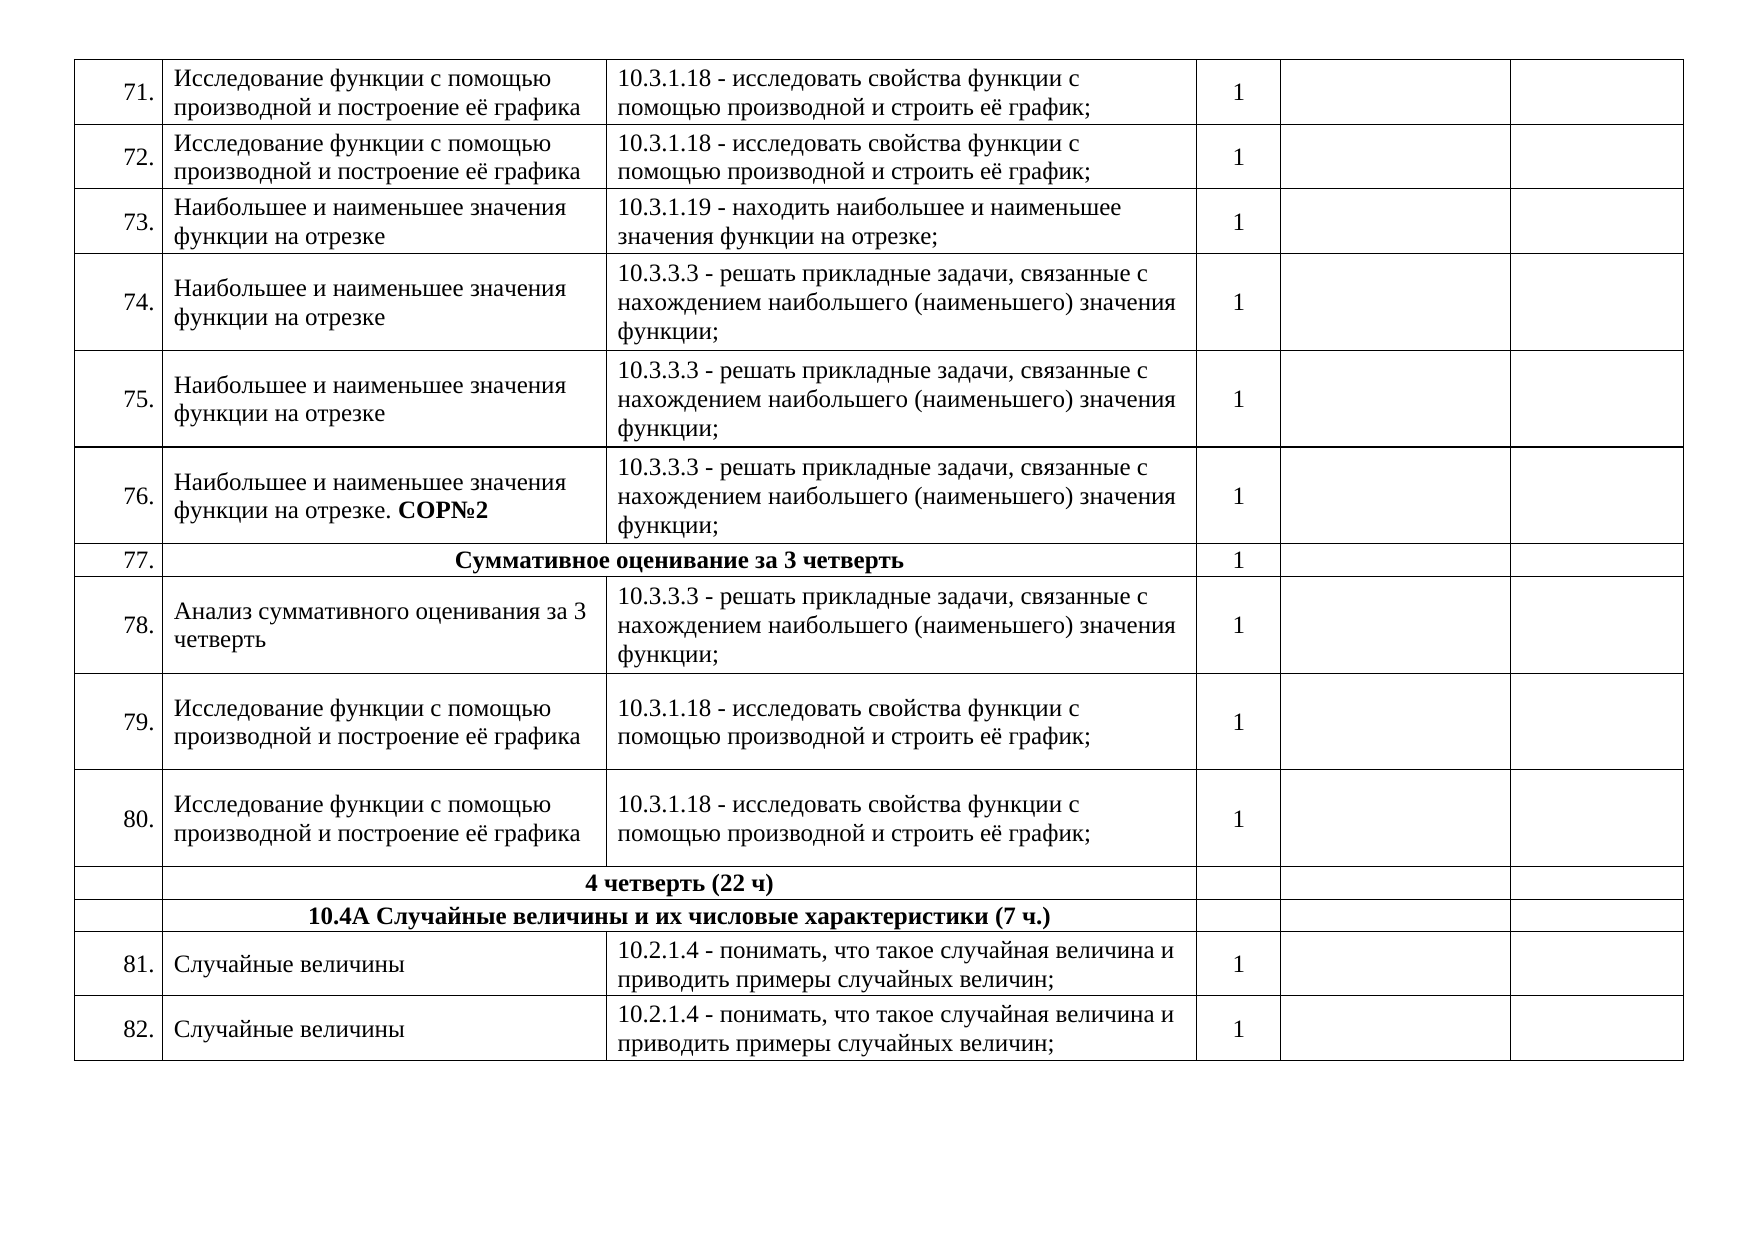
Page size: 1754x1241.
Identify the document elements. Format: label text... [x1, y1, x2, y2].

table_cell [1281, 996, 1510, 1060]
table_cell [75, 60, 162, 123]
table_cell [1281, 125, 1510, 188]
table_cell [75, 577, 162, 672]
table_cell 1 [1197, 351, 1280, 446]
table_cell 10.3.3.3 - решать прикладные задачи, связанные с нахождением наибольшего (наименьшего) значения функции; [607, 577, 1196, 672]
table_cell [1281, 932, 1510, 995]
table_cell Наибольшее и наименьшее значения функции на отрезке [163, 189, 606, 253]
table_cell [1197, 900, 1280, 931]
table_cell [163, 60, 606, 123]
table_cell [75, 867, 162, 898]
table_cell [75, 996, 162, 1060]
table_cell [75, 448, 162, 543]
table_cell 10.3.1.19 - находить наибольшее и наименьшее значения функции на отрезке; [607, 189, 1196, 253]
table_cell 4 четверть (22 ч) [163, 867, 1196, 898]
table_cell [1281, 254, 1510, 349]
table_cell 10.3.1.18 - исследовать свойства функции с помощью производной и строить её график; [607, 674, 1196, 769]
table_cell [75, 770, 162, 866]
table_cell [1511, 900, 1683, 931]
table_cell 10.3.1.18 - исследовать свойства функции с помощью производной и строить её график; [607, 770, 1196, 866]
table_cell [607, 125, 1196, 188]
table_cell [75, 125, 162, 188]
table_cell [1511, 577, 1683, 672]
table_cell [163, 125, 606, 188]
table_cell [1281, 189, 1510, 253]
table_cell [1511, 125, 1683, 188]
table_cell [75, 900, 162, 931]
table_cell Наибольшее и наименьшее значения функции на отрезке [163, 351, 606, 446]
table_cell [1511, 674, 1683, 769]
table_cell Исследование функции с помощью производной и построение её графика [163, 770, 606, 866]
table_cell [1511, 770, 1683, 866]
table_cell [75, 544, 162, 576]
table_cell Исследование функции с помощью производной и построение её графика [163, 674, 606, 769]
table_cell [1511, 189, 1683, 253]
table_cell [1281, 60, 1510, 123]
table_cell 10.2.1.4 - понимать, что такое случайная величина и приводить примеры случайных величин; [607, 932, 1196, 995]
table_cell [1511, 60, 1683, 123]
table_cell 10.3.3.3 - решать прикладные задачи, связанные с нахождением наибольшего (наименьшего) значения функции; [607, 254, 1196, 349]
table_cell Наибольшее и наименьшее значения функции на отрезке [163, 254, 606, 349]
table_cell 1 [1197, 770, 1280, 866]
table_cell 10.3.3.3 - решать прикладные задачи, связанные с нахождением наибольшего (наименьшего) значения функции; [607, 448, 1196, 543]
table_cell 1 [1197, 189, 1280, 253]
table_cell [1281, 448, 1510, 543]
table_cell 10.4А Случайные величины и их числовые характеристики (7 ч.) [163, 900, 1196, 931]
table_cell 1 [1197, 544, 1280, 576]
table_cell 1 [1197, 932, 1280, 995]
table_cell 1 [1197, 996, 1280, 1060]
table_cell [75, 351, 162, 446]
table_cell 1 [1197, 674, 1280, 769]
table_cell 1 [1197, 254, 1280, 349]
table_cell [75, 254, 162, 349]
table_cell 1 [1197, 125, 1280, 188]
table_cell [75, 674, 162, 769]
table_cell Анализ суммативного оценивания за 3 четверть [163, 577, 606, 672]
table_cell [1281, 867, 1510, 898]
table_cell [1281, 674, 1510, 769]
table_cell Суммативное оценивание за 3 четверть [163, 544, 1196, 576]
table_cell [1281, 900, 1510, 931]
table_cell Случайные величины [163, 932, 606, 995]
table_cell [1511, 932, 1683, 995]
table_cell [1511, 996, 1683, 1060]
table_cell 10.3.3.3 - решать прикладные задачи, связанные с нахождением наибольшего (наименьшего) значения функции; [607, 351, 1196, 446]
table_cell Наибольшее и наименьшее значения функции на отрезке. СОР№2 [163, 448, 606, 543]
table_cell 10.2.1.4 - понимать, что такое случайная величина и приводить примеры случайных величин; [607, 996, 1196, 1060]
table_cell 1 [1197, 577, 1280, 672]
table_cell [1281, 351, 1510, 446]
table_cell [75, 189, 162, 253]
table_cell [1511, 351, 1683, 446]
table_cell [1511, 544, 1683, 576]
table_cell [1281, 770, 1510, 866]
table_cell 1 [1197, 448, 1280, 543]
table_cell 1 [1197, 60, 1280, 123]
table_cell [1281, 577, 1510, 672]
table_cell [1511, 254, 1683, 349]
table_cell [1511, 448, 1683, 543]
table_cell [1511, 867, 1683, 898]
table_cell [607, 60, 1196, 123]
table_cell [1281, 544, 1510, 576]
table_cell Случайные величины [163, 996, 606, 1060]
table_cell [75, 932, 162, 995]
table_cell [1197, 867, 1280, 898]
